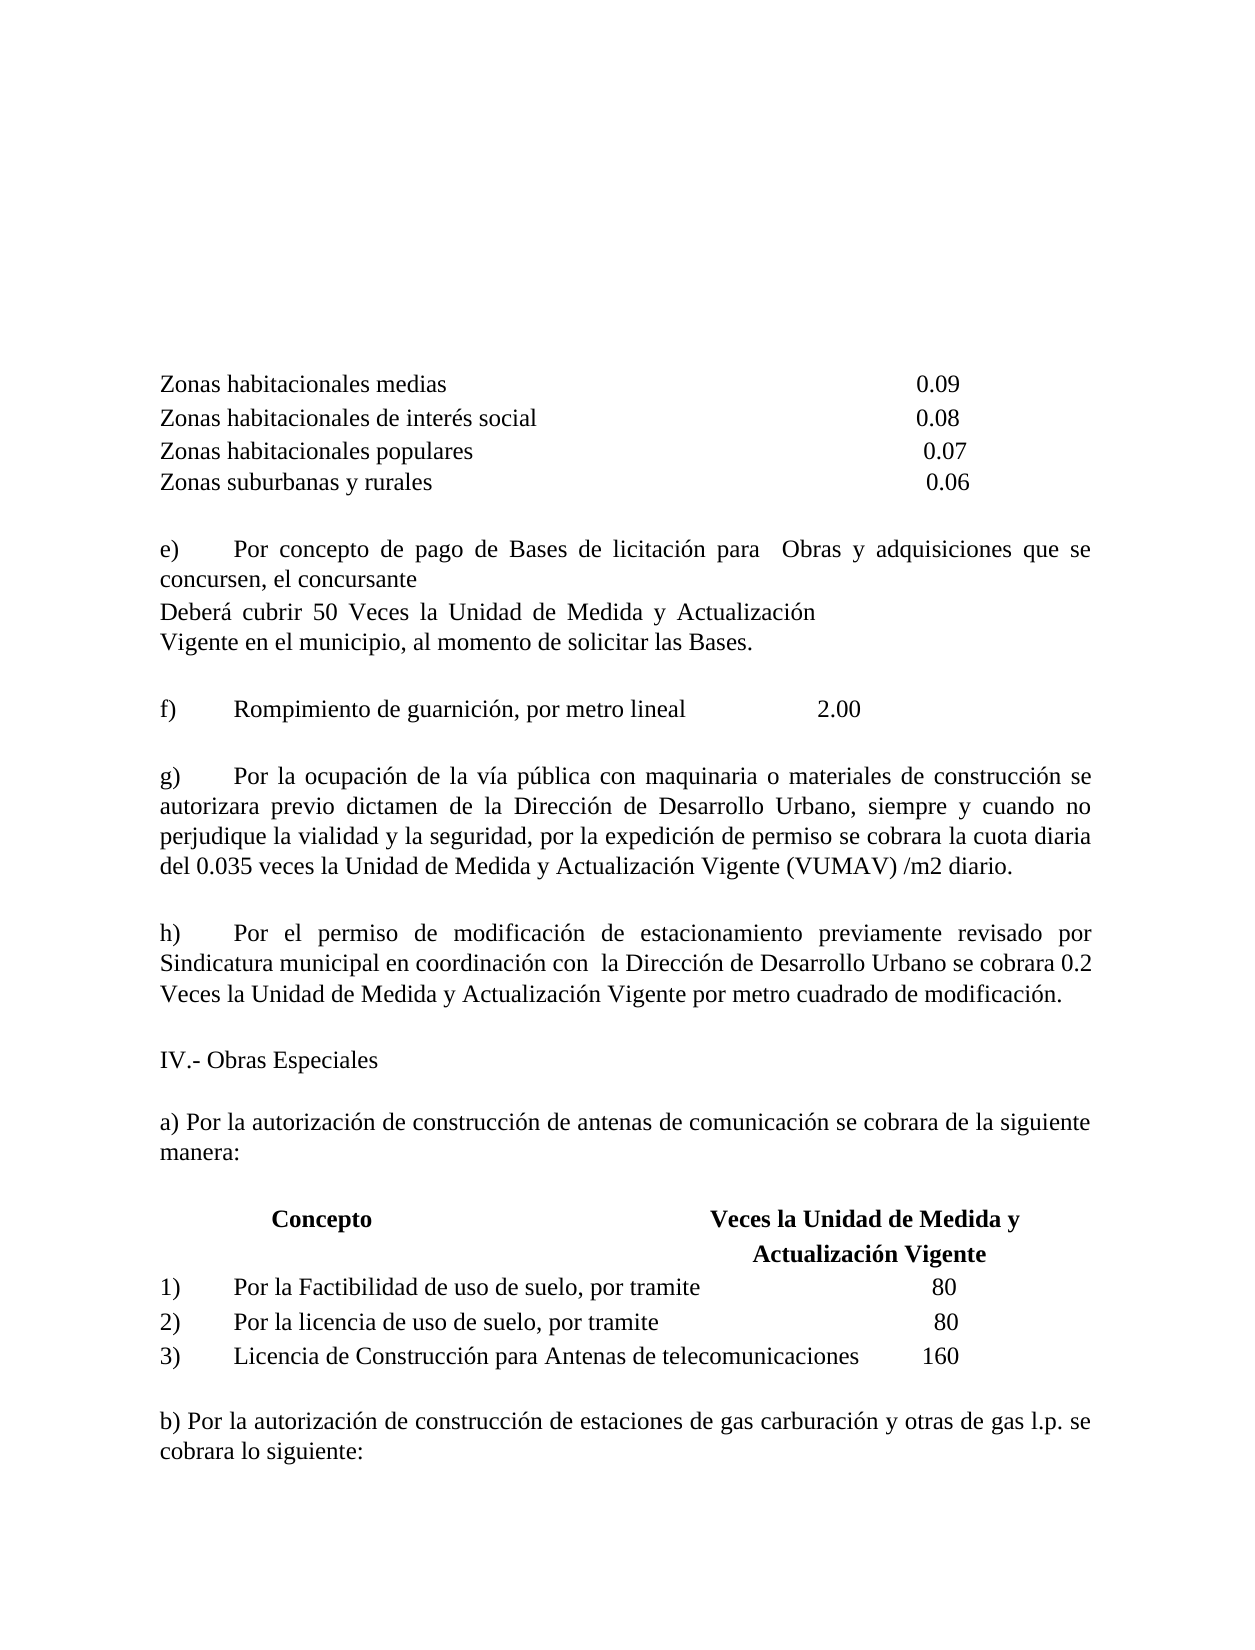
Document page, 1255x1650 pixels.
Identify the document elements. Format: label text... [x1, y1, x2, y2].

text Concepto Veces la Unidad de Medida y [158, 1204, 1106, 1233]
text Zonas habitacionales populares 0.07 [159, 436, 1101, 465]
list Rompimiento de guarnición, por metro lineal 2.00 [159, 694, 1092, 723]
text Zonas habitacionales medias 0.09 [159, 369, 1106, 398]
text b) Por la autorización de construcción de estaciones de gas carburación y otras de gas l.p. se cobrara lo siguiente: [159, 1406, 1092, 1465]
text Zonas suburbanas y rurales 0.06 [159, 467, 1101, 496]
list Licencia de Construcción para Antenas de telecomunicaciones 160 [159, 1341, 969, 1370]
text IV.- Obras Especiales [159, 1045, 1092, 1074]
text Deberá cubrir 50 Veces la Unidad de Medida y Actualización Vigente en el municipio, al momento de solicitar las Bases. [159, 597, 816, 656]
list Por la ocupación de la vía pública con maquinaria o materiales de construcción se autorizara previo dictamen de la Dirección de Desarrollo Urbano, siempre y cuando no perjudique la vialidad y la seguridad, por la expedición de permiso se cobrara la cuota diaria del 0.035 veces la Unidad de Medida y Actualización Vigente (VUMAV) /m2 diario. [159, 761, 1092, 880]
list Por concepto de pago de Bases de licitación para Obras y adquisiciones que se concursen, el concursante [159, 534, 1092, 592]
list Por la Factibilidad de uso de suelo, por tramite 80 [159, 1272, 969, 1301]
text a) Por la autorización de construcción de antenas de comunicación se cobrara de la siguiente manera: [159, 1107, 1092, 1166]
list Por el permiso de modificación de estacionamiento previamente revisado por Sindicatura municipal en coordinación con la Dirección de Desarrollo Urbano se cobrara 0.2 Veces la Unidad de Medida y Actualización Vigente por metro cuadrado de modificación. [159, 918, 1092, 1007]
text Actualización Vigente [158, 1239, 1106, 1268]
list Por la licencia de uso de suelo, por tramite 80 [159, 1307, 969, 1336]
text Zonas habitacionales de interés social 0.08 [159, 403, 1106, 431]
